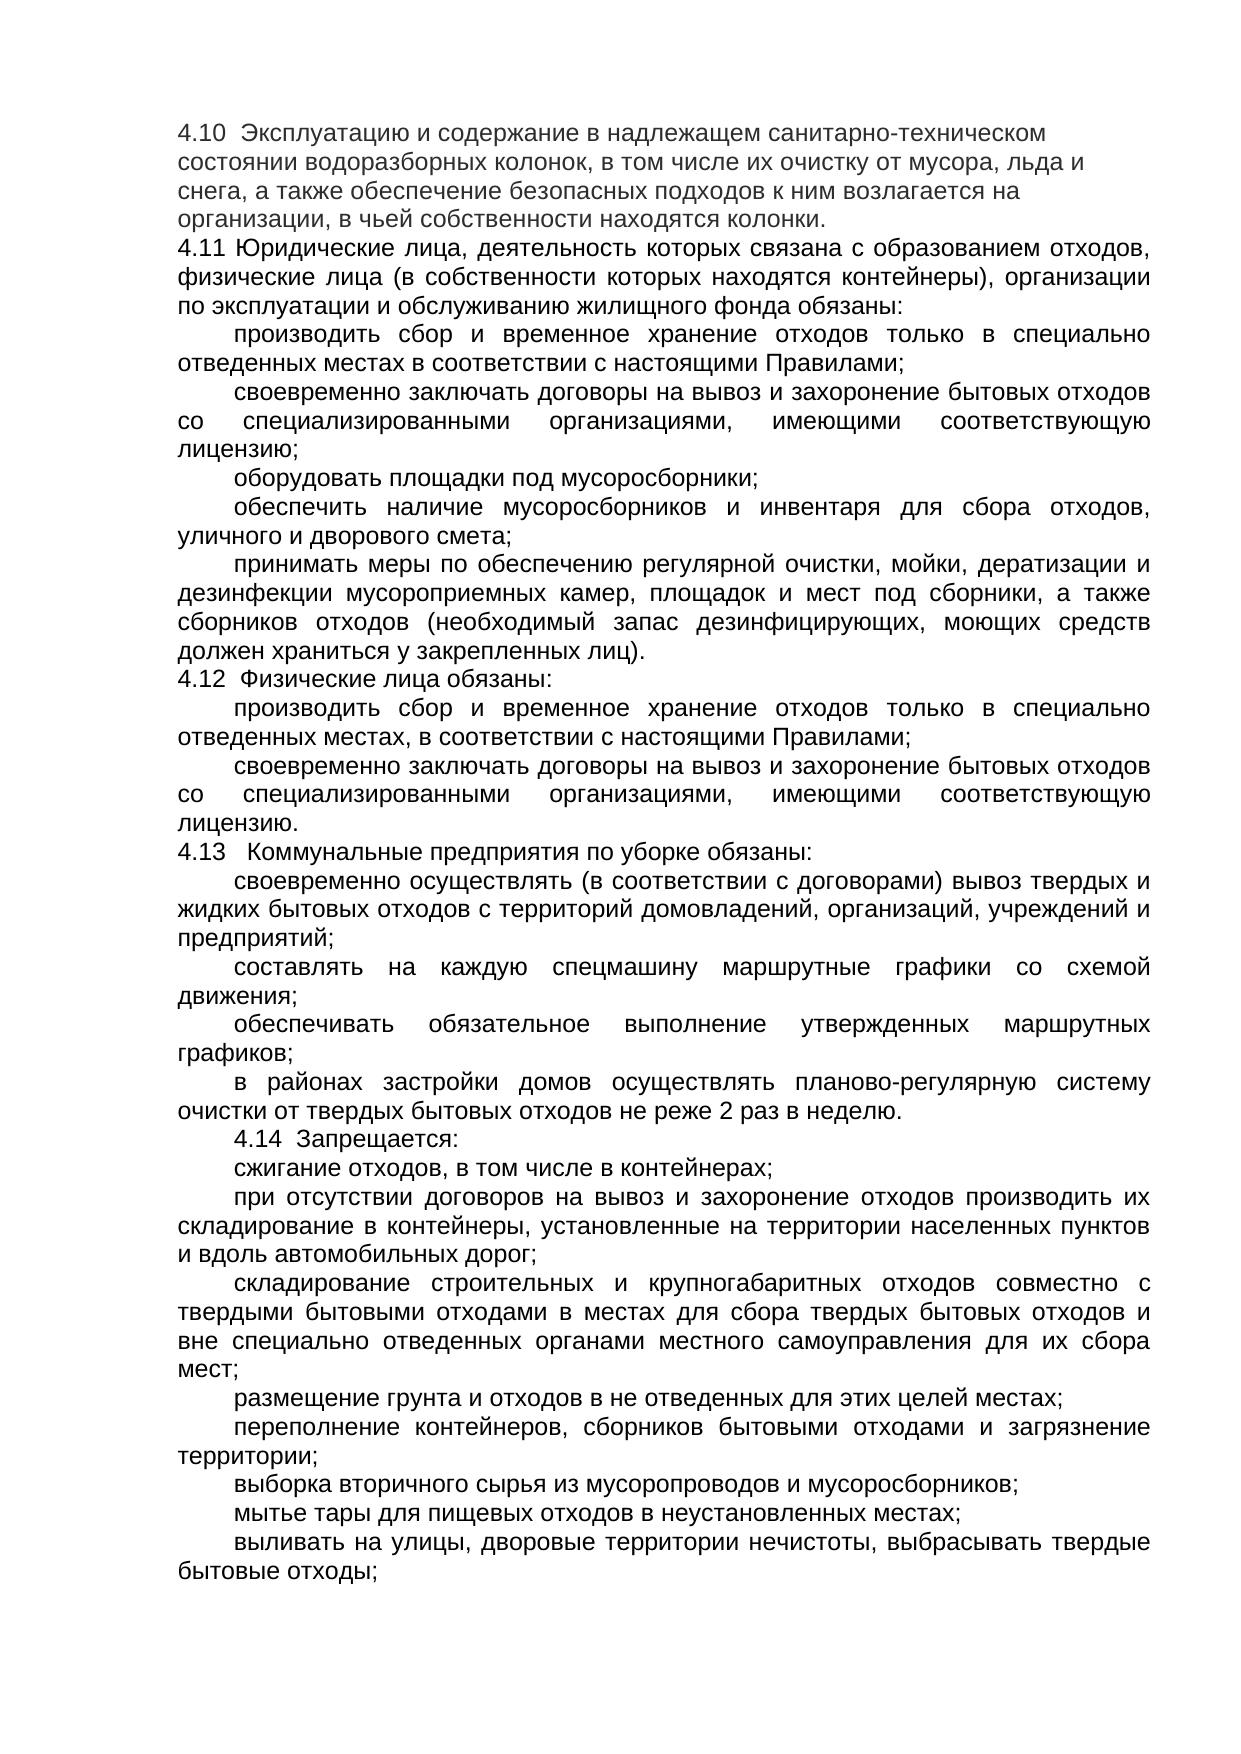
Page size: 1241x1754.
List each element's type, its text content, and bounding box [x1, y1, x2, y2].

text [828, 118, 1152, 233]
text принимать меры по обеспечению регулярной очистки, мойки, дератизации и дезинфекции мусороприемных камер, площадок и мест под сборники, а также сборников отходов (необходимый запас дезинфицирующих, моющих средств должен храниться у закрепленных лиц). [177, 549, 1152, 664]
text мытье тары для пищевых отходов в неустановленных местах; [177, 1498, 1152, 1527]
text своевременно осуществлять (в соответствии с договорами) вывоз твердых и жидких бытовых отходов с территорий домовладений, организаций, учреждений и предприятий; [177, 866, 1152, 952]
text производить сбор и временное хранение отходов только в специально отведенных местах, в соответствии с настоящими Правилами; [177, 693, 1152, 751]
text 4.12 Физические лица обязаны: [177, 664, 1152, 693]
text обеспечить наличие мусоросборников и инвентаря для сбора отходов, уличного и дворового смета; [177, 492, 1152, 549]
text переполнение контейнеров, сборников бытовыми отходами и загрязнение территории; [177, 1412, 1152, 1469]
text выливать на улицы, дворовые территории нечистоты, выбрасывать твердые бытовые отходы; [177, 1527, 1152, 1584]
text 4.14 Запрещается: [177, 1124, 1152, 1153]
text своевременно заключать договоры на вывоз и захоронение бытовых отходов со специализированными организациями, имеющими соответствующую лицензию. [177, 751, 1152, 837]
text составлять на каждую спецмашину маршрутные графики со схемой движения; [177, 952, 1152, 1009]
text выборка вторичного сырья из мусоропроводов и мусоросборников; [177, 1469, 1152, 1498]
text складирование строительных и крупногабаритных отходов совместно с твердыми бытовыми отходами в местах для сбора твердых бытовых отходов и вне специально отведенных органами местного самоуправления для их сбора мест; [177, 1268, 1152, 1383]
text обеспечивать обязательное выполнение утвержденных маршрутных графиков; [177, 1009, 1152, 1067]
text оборудовать площадки под мусоросборники; [177, 463, 1152, 492]
text 4.13 Коммунальные предприятия по уборке обязаны: [177, 837, 1152, 866]
text своевременно заключать договоры на вывоз и захоронение бытовых отходов со специализированными организациями, имеющими соответствующую лицензию; [177, 377, 1152, 463]
text при отсутствии договоров на вывоз и захоронение отходов производить их складирование в контейнеры, установленные на территории населенных пунктов и вдоль автомобильных дорог; [177, 1182, 1152, 1268]
text размещение грунта и отходов в не отведенных для этих целей местах; [177, 1383, 1152, 1412]
text 4.11 Юридические лица, деятельность которых связана с образованием отходов, физические лица (в собственности которых находятся контейнеры), организации по эксплуатации и обслуживанию жилищного фонда обязаны: [177, 233, 1152, 319]
text в районах застройки домов осуществлять планово-регулярную систему очистки от твердых бытовых отходов не реже 2 раз в неделю. [177, 1067, 1152, 1124]
text сжигание отходов, в том числе в контейнерах; [177, 1153, 1152, 1182]
text производить сбор и временное хранение отходов только в специально отведенных местах в соответствии с настоящими Правилами; [177, 319, 1152, 377]
